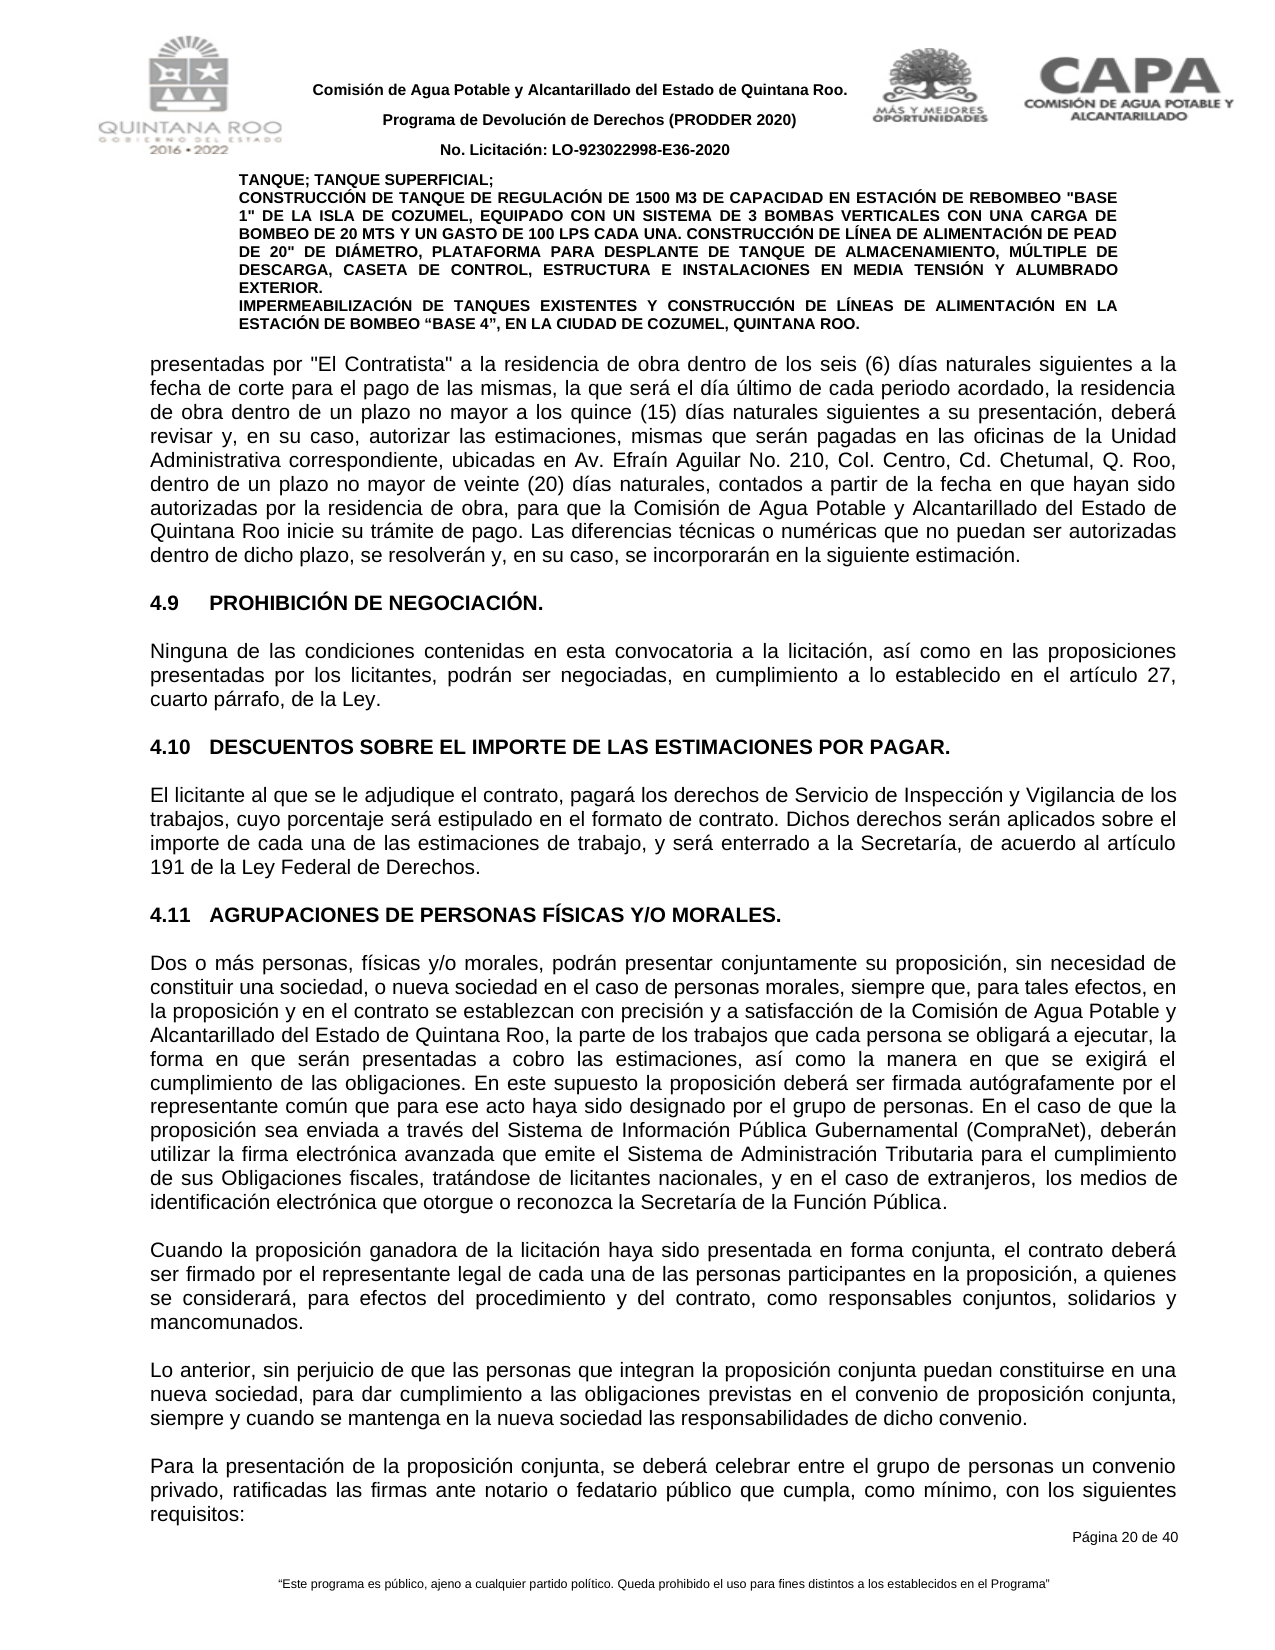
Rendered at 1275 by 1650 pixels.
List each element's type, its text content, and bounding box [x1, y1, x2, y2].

text Ninguna de las condiciones contenidas en esta convocatoria a la licitación, así como en las proposiciones presentadas por los licitantes, podrán ser negociadas, en cumplimiento a lo establecido en el artículo 27, cuarto párrafo, de la Ley. [150, 639, 1178, 711]
text Dos o más personas, físicas y/o morales, podrán presentar conjuntamente su proposición, sin necesidad de constituir una sociedad, o nueva sociedad en el caso de personas morales, siempre que, para tales efectos, en la proposición y en el contrato se establezcan con precisión y a satisfacción de la Comisión de Agua Potable y Alcantarillado del Estado de Quintana Roo, la parte de los trabajos que cada persona se obligará a ejecutar, la forma en que serán presentadas a cobro las estimaciones, así como la manera en que se exigirá el cumplimiento de las obligaciones. En este supuesto la proposición deberá ser firmada autógrafamente por el representante común que para ese acto haya sido designado por el grupo de personas. En el caso de que la proposición sea enviada a través del Sistema de Información Pública Gubernamental (CompraNet), deberán utilizar la firma electrónica avanzada que emite el Sistema de Administración Tributaria para el cumplimiento de sus Obligaciones fiscales, tratándose de licitantes nacionales, y en el caso de extranjeros, los medios de identificación electrónica que otorgue o reconozca la Secretaría de la Función Pública. [150, 951, 1178, 1214]
text Lo anterior, sin perjuicio de que las personas que integran la proposición conjunta puedan constituirse en una nueva sociedad, para dar cumplimiento a las obligaciones previstas en el convenio de proposición conjunta, siempre y cuando se mantenga en la nueva sociedad las responsabilidades de dicho convenio. [150, 1358, 1178, 1430]
text Cuando la proposición ganadora de la licitación haya sido presentada en forma conjunta, el contrato deberá ser firmado por el representante legal de cada una de las personas participantes en la proposición, a quienes se considerará, para efectos del procedimiento y del contrato, como responsables conjuntos, solidarios y mancomunados. [150, 1238, 1178, 1334]
text El licitante al que se le adjudique el contrato, pagará los derechos de Servicio de Inspección y Vigilancia de los trabajos, cuyo porcentaje será estipulado en el formato de contrato. Dichos derechos serán aplicados sobre el importe de cada una de las estimaciones de trabajo, y será enterrado a la Secretaría, de acuerdo al artículo 191 de la Ley Federal de Derechos. [150, 783, 1178, 879]
text 4.9 PROHIBICIÓN DE NEGOCIACIÓN. [150, 591, 1178, 615]
text 4.10 DESCUENTOS SOBRE EL IMPORTE DE LAS ESTIMACIONES POR PAGAR. [150, 735, 1178, 759]
text Para la presentación de la proposición conjunta, se deberá celebrar entre el grupo de personas un convenio privado, ratificadas las firmas ante notario o fedatario público que cumpla, como mínimo, con los siguientes requisitos: [150, 1454, 1178, 1526]
picture [92, 4, 1238, 175]
text 4.11 AGRUPACIONES DE PERSONAS FÍSICAS Y/O MORALES. [150, 903, 1178, 927]
